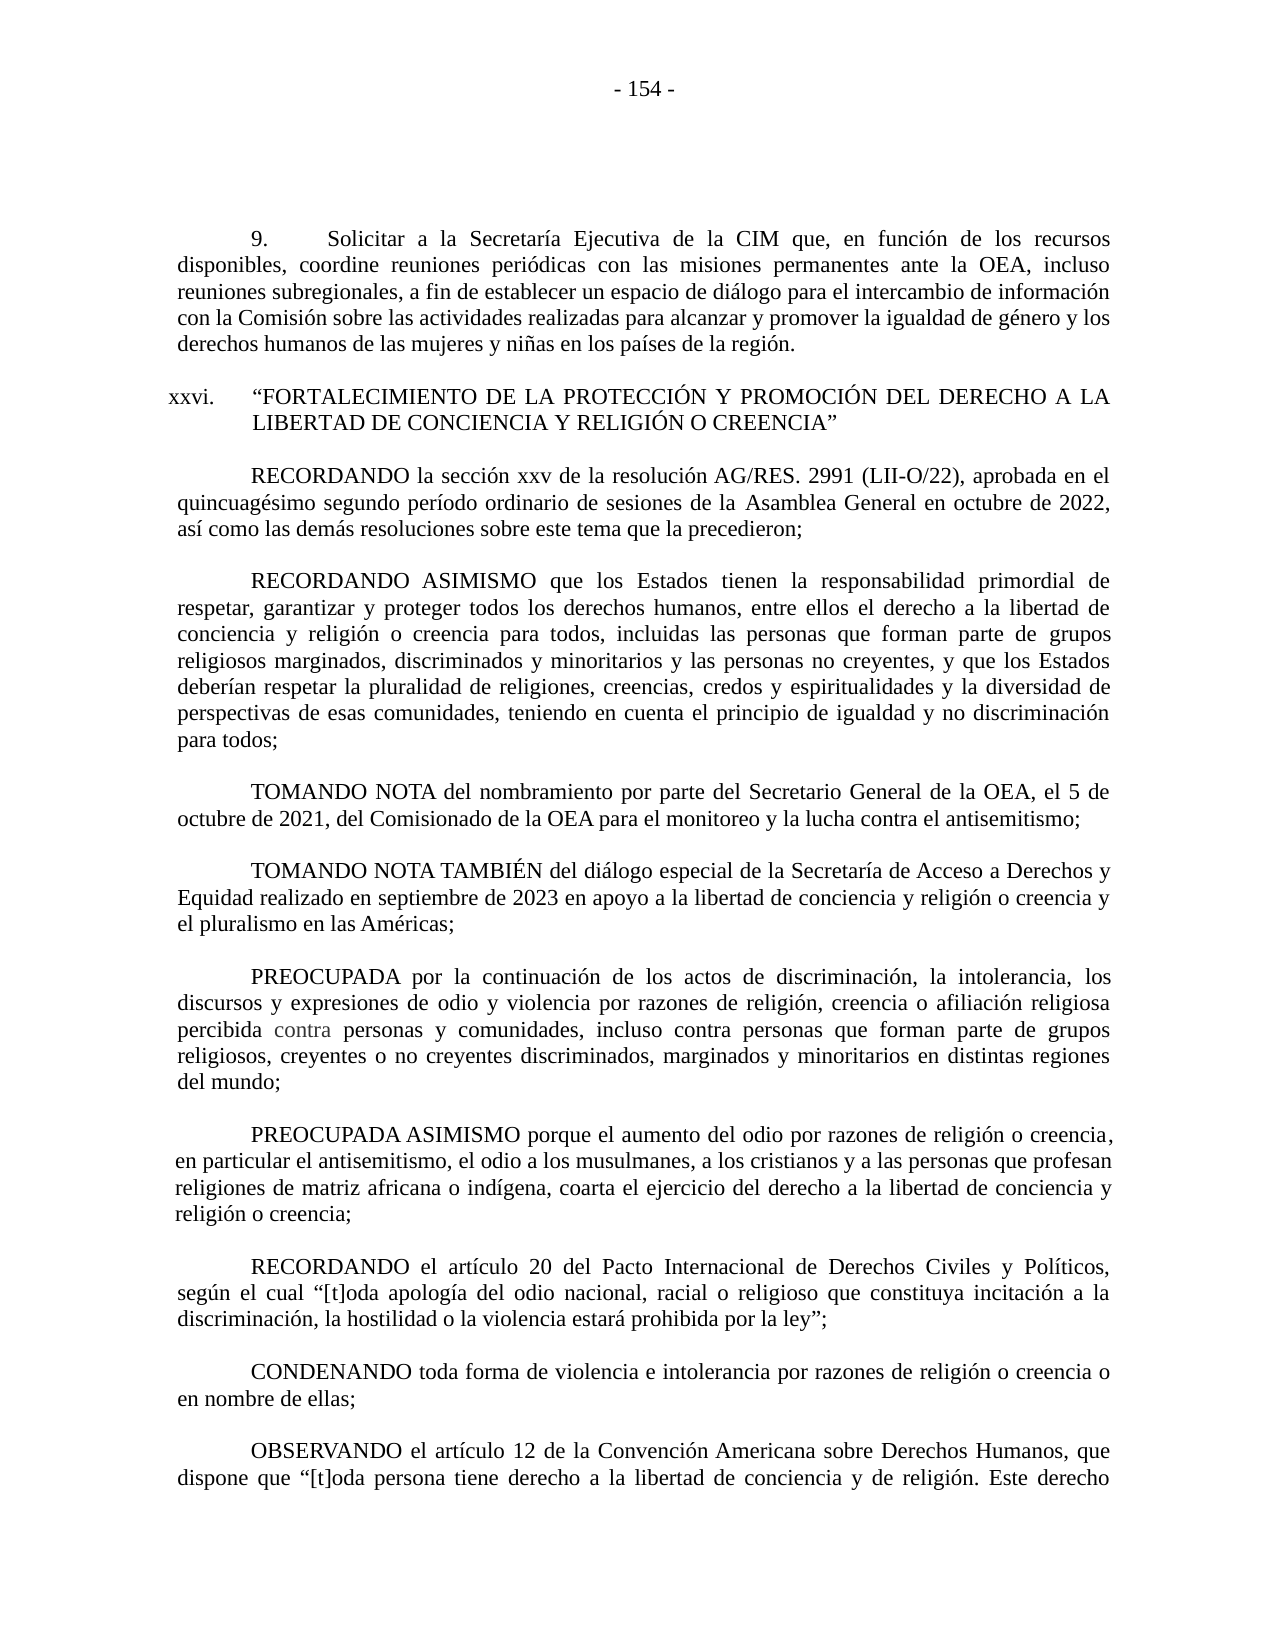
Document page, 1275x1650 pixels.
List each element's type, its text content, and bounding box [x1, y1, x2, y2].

text RECORDANDO la sección xxv de la resolución AG/RES. 2991 (LII-O/22), aprobada en el quincuagésimo segundo período ordinario de sesiones de la Asamblea General en octubre de 2022, así como las demás resoluciones sobre este tema que la precedieron; [177, 462, 1111, 541]
text TOMANDO NOTA del nombramiento por parte del Secretario General de la OEA, el 5 de octubre de 2021, del Comisionado de la OEA para el monitoreo y la lucha contra el antisemitismo; [177, 778, 1111, 831]
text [177, 1437, 1111, 1490]
text CONDENANDO toda forma de violencia e intolerancia por razones de religión o creencia o en nombre de ellas; [177, 1358, 1111, 1411]
list “FORTALECIMIENTO DE LA PROTECCIÓN Y PROMOCIÓN DEL DERECHO A LA LIBERTAD DE CONCIENCIA Y RELIGIÓN O CREENCIA” [214, 383, 1111, 436]
text PREOCUPADA ASIMISMO porque el aumento del odio por razones de religión o creencia, en particular el antisemitismo, el odio a los musulmanes, a los cristianos y a las personas que profesan religiones de matriz africana o indígena, coarta el ejercicio del derecho a la libertad de conciencia y religión o creencia; [175, 1121, 1113, 1226]
text PREOCUPADA por la continuación de los actos de discriminación, la intolerancia, los discursos y expresiones de odio y violencia por razones de religión, creencia o afiliación religiosa percibida contra personas y comunidades, incluso contra personas que forman parte de grupos religiosos, creyentes o no creyentes discriminados, marginados y minoritarios en distintas regiones del mundo; [177, 963, 1111, 1095]
list Solicitar a la Secretaría Ejecutiva de la CIM que, en función de los recursos disponibles, coordine reuniones periódicas con las misiones permanentes ante la OEA, incluso reuniones subregionales, a fin de establecer un espacio de diálogo para el intercambio de información con la Comisión sobre las actividades realizadas para alcanzar y promover la igualdad de género y los derechos humanos de las mujeres y niñas en los países de la región. [177, 225, 1111, 357]
text TOMANDO NOTA TAMBIÉN del diálogo especial de la Secretaría de Acceso a Derechos y Equidad realizado en septiembre de 2023 en apoyo a la libertad de conciencia y religión o creencia y el pluralismo en las Américas; [177, 857, 1111, 937]
text RECORDANDO ASIMISMO que los Estados tienen la responsabilidad primordial de respetar, garantizar y proteger todos los derechos humanos, entre ellos el derecho a la libertad de conciencia y religión o creencia para todos, incluidas las personas que forman parte de grupos religiosos marginados, discriminados y minoritarios y las personas no creyentes, y que los Estados deberían respetar la pluralidad de religiones, creencias, credos y espiritualidades y la diversidad de perspectivas de esas comunidades, teniendo en cuenta el principio de igualdad y no discriminación para todos; [177, 568, 1111, 752]
text RECORDANDO el artículo 20 del Pacto Internacional de Derechos Civiles y Políticos, según el cual “[t]oda apología del odio nacional, racial o religioso que constituya incitación a la discriminación, la hostilidad o la violencia estará prohibida por la ley”; [177, 1253, 1111, 1332]
